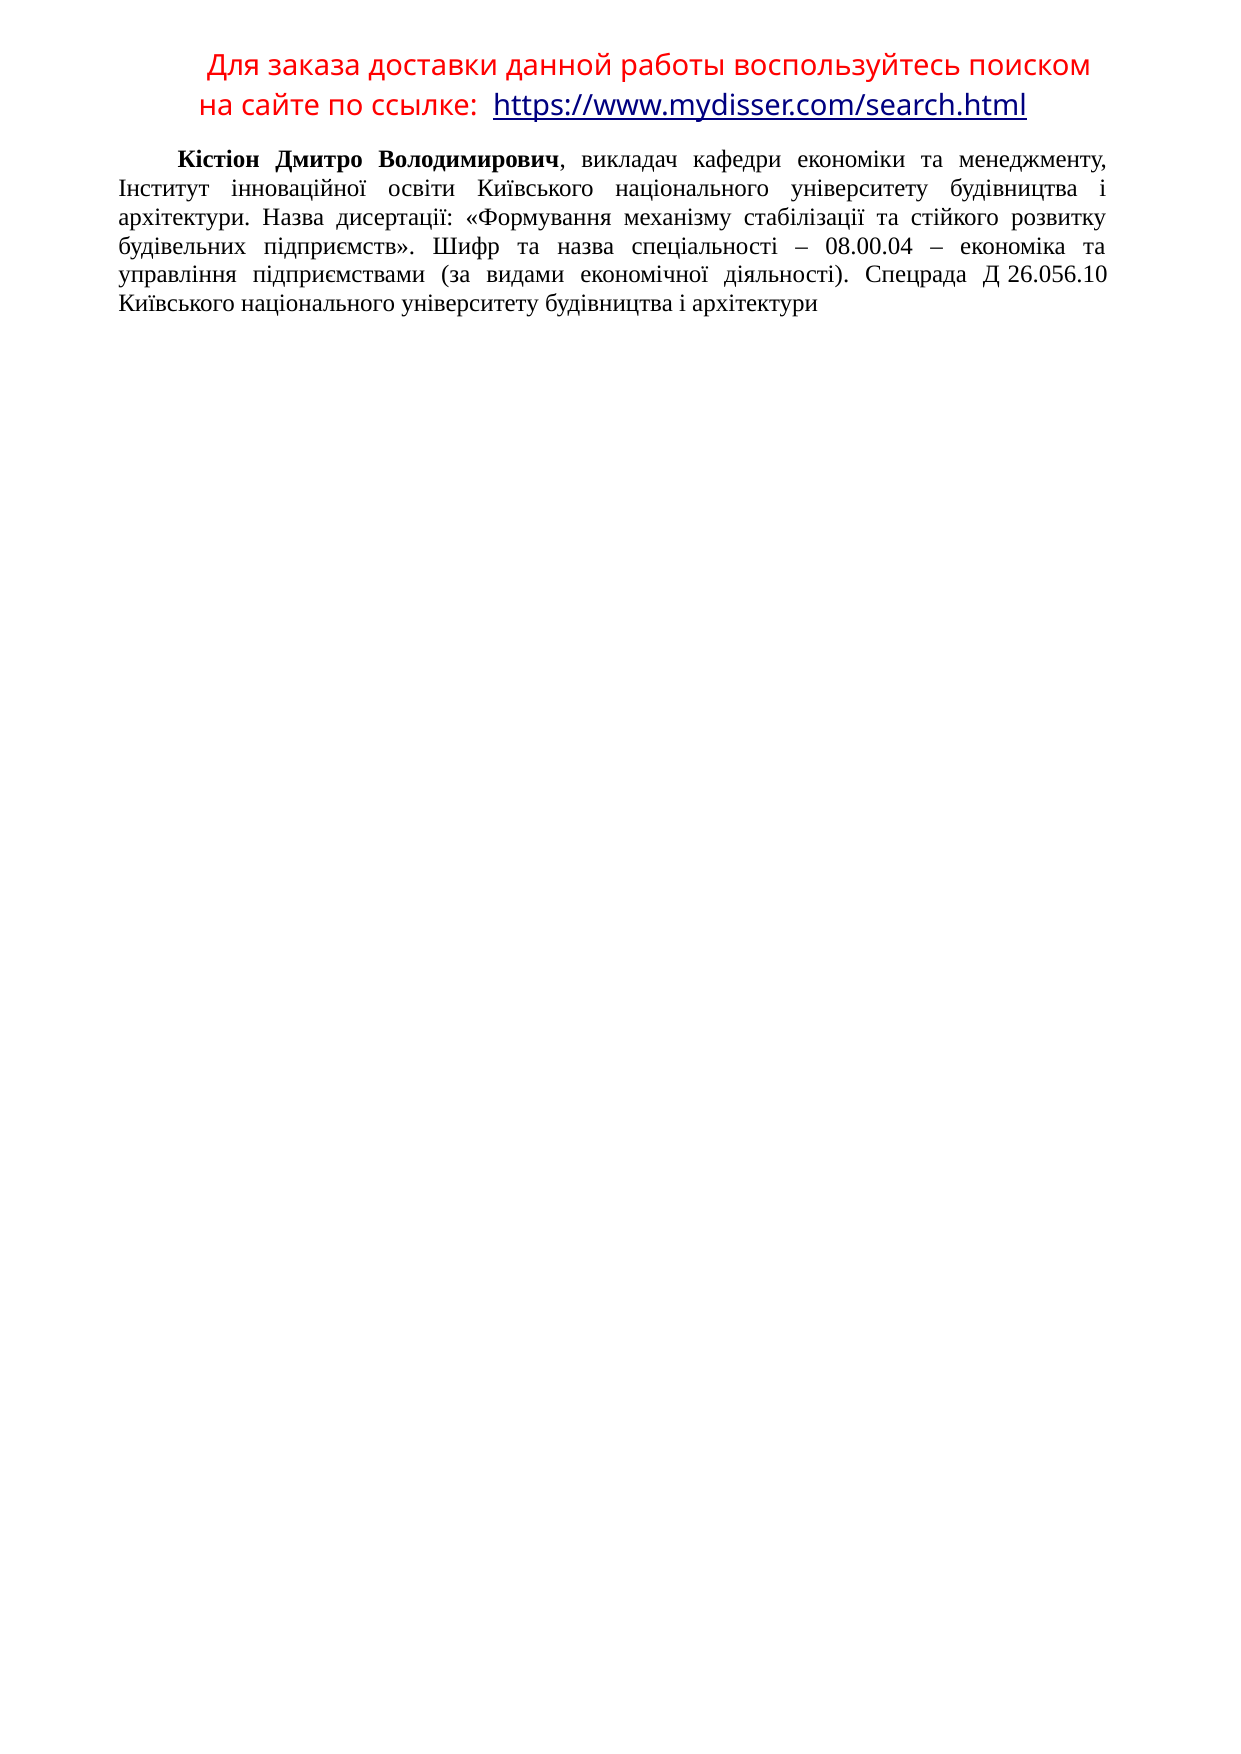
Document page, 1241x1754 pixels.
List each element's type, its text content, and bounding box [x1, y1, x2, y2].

text Кістіон Дмитро Володимирович, викладач кафедри економіки та менеджменту, Інститут інноваційної освіти Київського національного університету будівництва і архітектури. Назва дисертації: «Формування механізму стабілізації та стійкого розвитку будівельних підприємств». Шифр та назва спеціальності – 08.00.04 – економіка та управління підприємствами (за видами економічної діяльності). Спецрада Д 26.056.10 Київського національного університету будівництва і архітектури [118, 144, 1107, 317]
